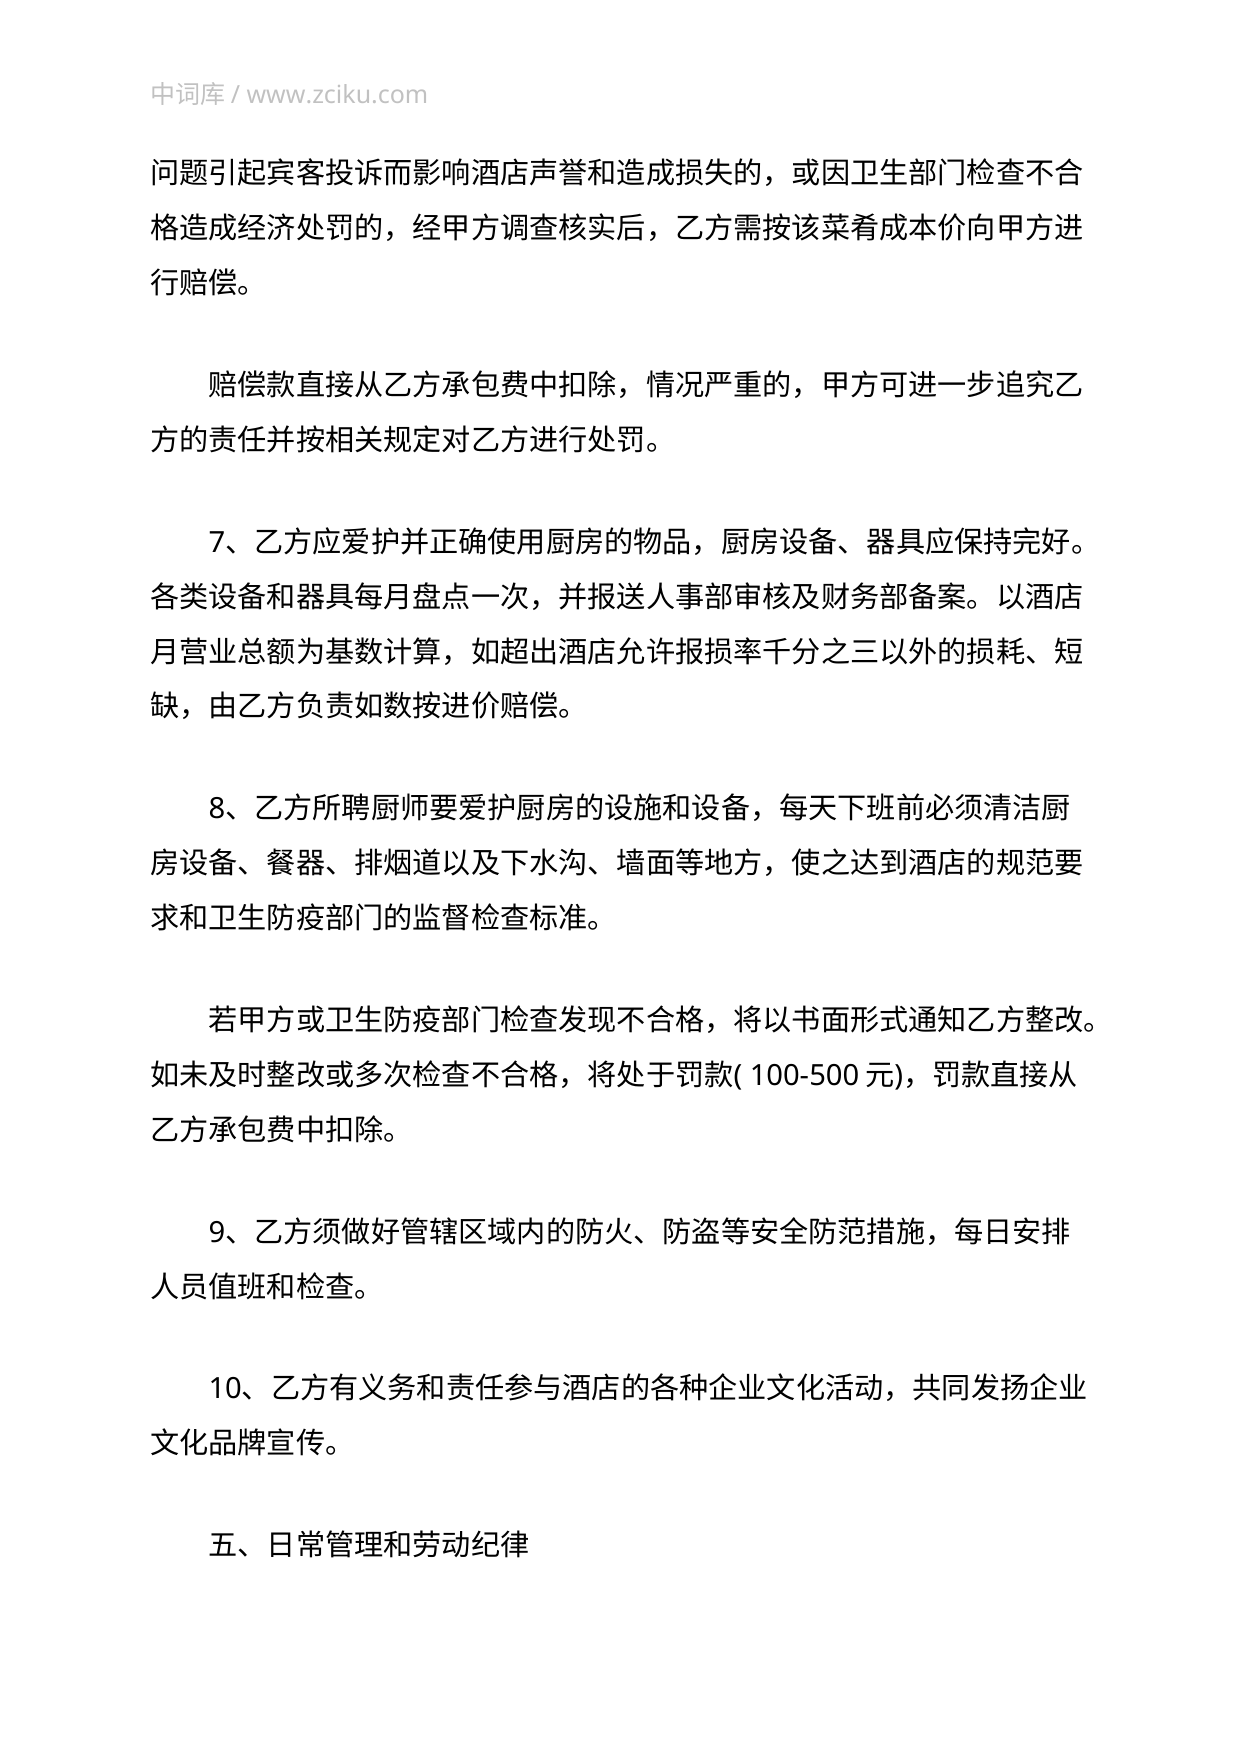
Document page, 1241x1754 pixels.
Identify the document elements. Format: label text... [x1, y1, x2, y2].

text 8、乙方所聘厨师要爱护厨房的设施和设备，每天下班前必须清洁厨房设备、餐器、排烟道以及下水沟、墙面等地方，使之达到酒店的规范要求和卫生防疫部门的监督检查标准。 [150, 785, 1090, 937]
text 9、乙方须做好管辖区域内的防火、防盗等安全防范措施，每日安排人员值班和检查。 [150, 1208, 1090, 1305]
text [150, 150, 1090, 302]
text 若甲方或卫生防疫部门检查发现不合格，将以书面形式通知乙方整改。如未及时整改或多次检查不合格，将处于罚款( 100-500元)，罚款直接从乙方承包费中扣除。 [150, 996, 1090, 1149]
text 10、乙方有义务和责任参与酒店的各种企业文化活动，共同发扬企业文化品牌宣传。 [150, 1365, 1090, 1462]
text 五、日常管理和劳动纪律 [150, 1522, 1090, 1564]
text 赔偿款直接从乙方承包费中扣除，情况严重的，甲方可进一步追究乙方的责任并按相关规定对乙方进行处罚。 [150, 362, 1090, 459]
text 7、乙方应爱护并正确使用厨房的物品，厨房设备、器具应保持完好。各类设备和器具每月盘点一次，并报送人事部审核及财务部备案。以酒店月营业总额为基数计算，如超出酒店允许报损率千分之三以外的损耗、短缺，由乙方负责如数按进价赔偿。 [150, 518, 1090, 725]
